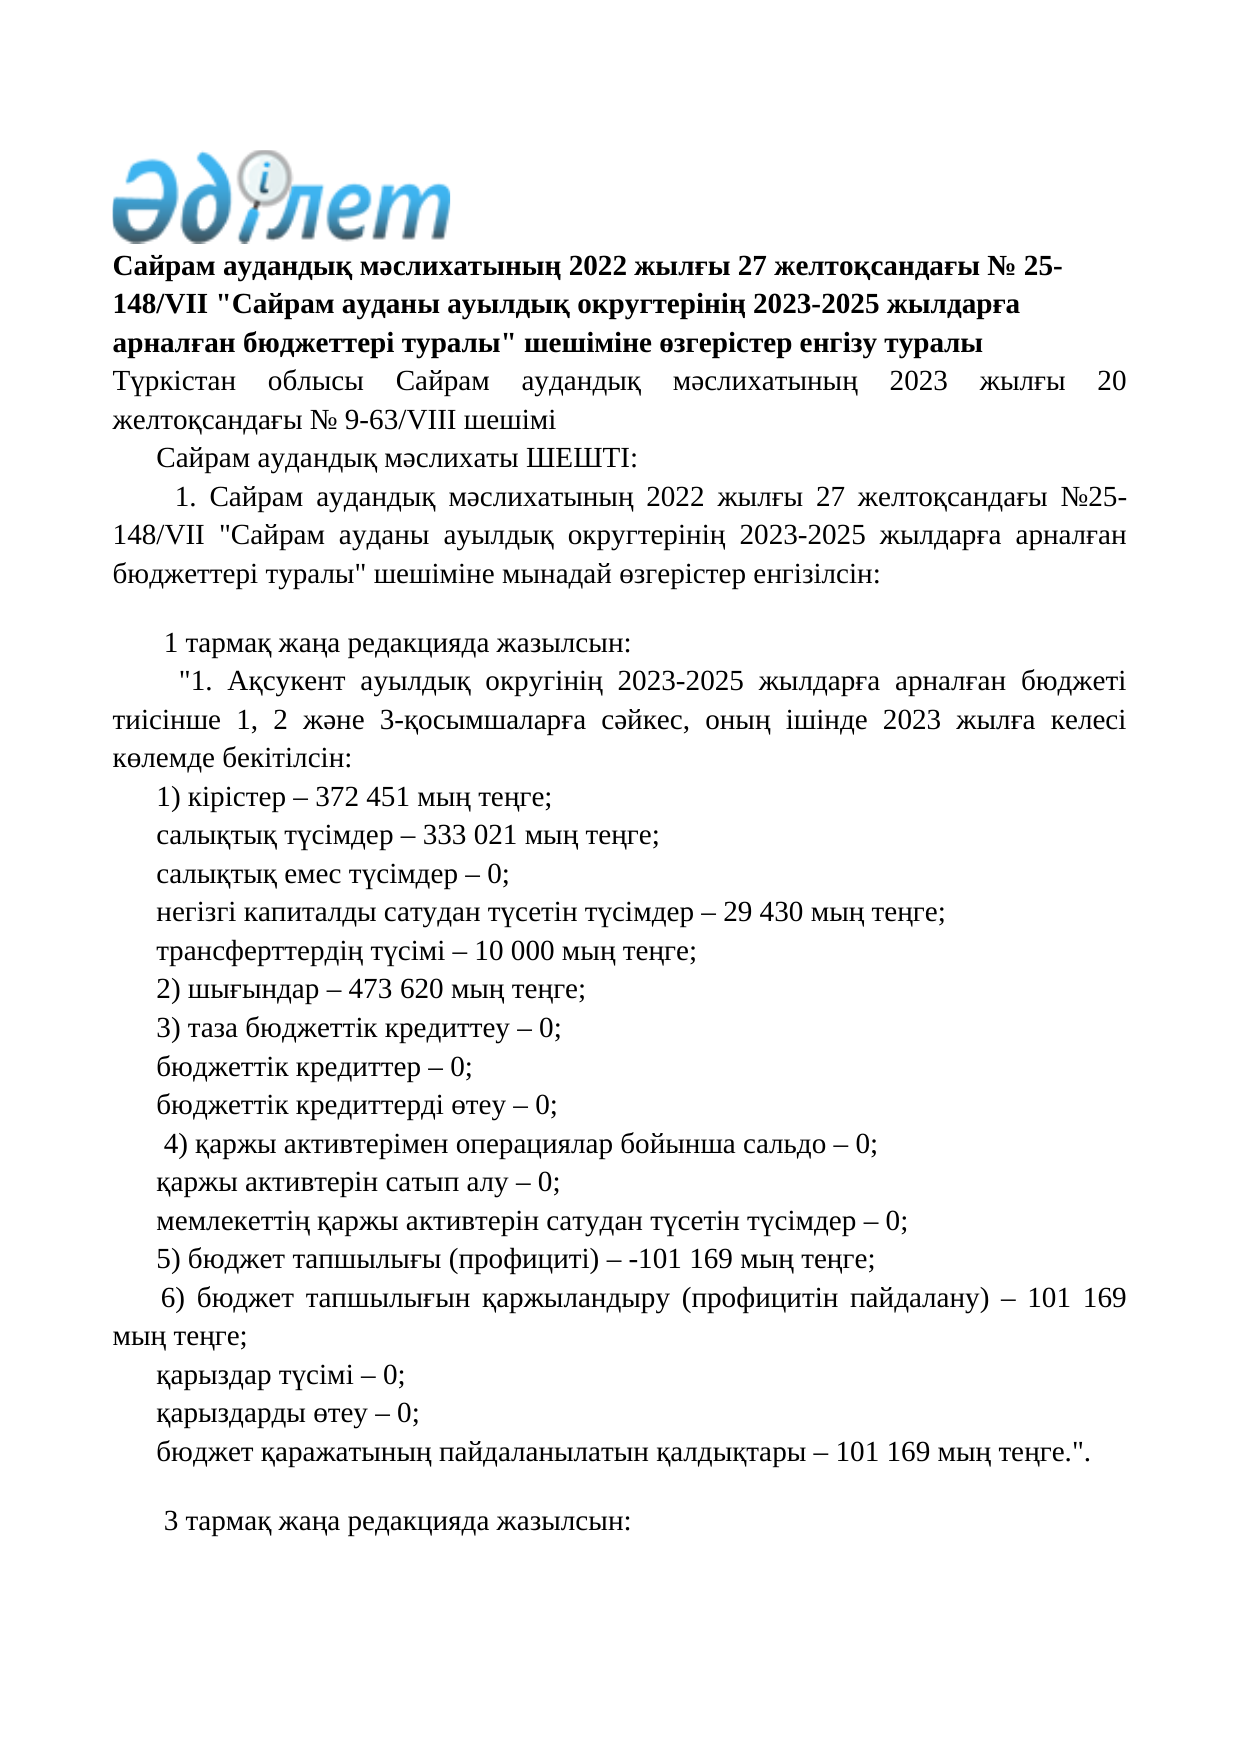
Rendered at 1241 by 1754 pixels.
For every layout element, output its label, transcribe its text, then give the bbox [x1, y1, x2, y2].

text 2) шығындар – 473 620 мың теңге; [112, 972, 1128, 1005]
text бюджет қаражатының пайдаланылатын қалдықтары – 101 169 мың теңге.". [112, 1434, 1128, 1468]
text Сайрам аудандық мәслихаты ШЕШТІ: [112, 440, 1128, 474]
text Сайрам аудандық мәслихатының 2022 жылғы 27 желтоқсандағы № 25-148/VII "Сайрам ауданы ауылдық округтерінің 2023-2025 жылдарға арналған бюджеттері туралы" шешіміне өзгерістер енгізу туралы [112, 248, 1128, 358]
text салықтық түсімдер – 333 021 мың теңге; [112, 817, 1128, 851]
text негізгі капиталды сатудан түсетін түсімдер – 29 430 мың теңге; [112, 894, 1128, 928]
text қаржы активтерін сатып алу – 0; [112, 1164, 1128, 1198]
text 6) бюджет тапшылығын қаржыландыру (профицитін пайдалану) – 101 169 мың теңге; [112, 1280, 1128, 1352]
text 3 тармақ жаңа редакцияда жазылсын: [112, 1503, 1128, 1536]
text 5) бюджет тапшылығы (профициті) – -101 169 мың теңге; [112, 1241, 1128, 1275]
text 1 тармақ жаңа редакцияда жазылсын: [112, 625, 1128, 658]
text 1. Сайрам аудандық мәслихатының 2022 жылғы 27 желтоқсандағы №25-148/VII "Сайрам ауданы ауылдық округтерінің 2023-2025 жылдарға арналған бюджеттері туралы" шешіміне мынадай өзгерістер енгізілсін: [112, 479, 1128, 589]
text бюджеттік кредиттер – 0; [112, 1049, 1128, 1082]
text 4) қаржы активтерімен операциялар бойынша сальдо – 0; [112, 1126, 1128, 1159]
text 3) таза бюджеттік кредиттеу – 0; [112, 1010, 1128, 1044]
picture [112, 150, 451, 244]
text бюджеттік кредиттерді өтеу – 0; [112, 1087, 1128, 1121]
text трансферттердің түсімі – 10 000 мың теңге; [112, 933, 1128, 967]
text қарыздарды өтеу – 0; [112, 1396, 1128, 1429]
text қарыздар түсімі – 0; [112, 1357, 1128, 1391]
text мемлекеттің қаржы активтерін сатудан түсетін түсімдер – 0; [112, 1203, 1128, 1236]
text "1. Ақсукент ауылдық округінің 2023-2025 жылдарға арналған бюджеті тиісінше 1, 2 және 3-қосымшаларға сәйкес, оның ішінде 2023 жылға келесі көлемде бекітілсін: [112, 663, 1128, 774]
text Түркістан облысы Сайрам аудандық мәслихатының 2023 жылғы 20 желтоқсандағы № 9-63/VIII шешiмi [112, 363, 1128, 435]
text 1) кірістер – 372 451 мың теңге; [112, 779, 1128, 812]
text салықтық емес түсімдер – 0; [112, 856, 1128, 889]
